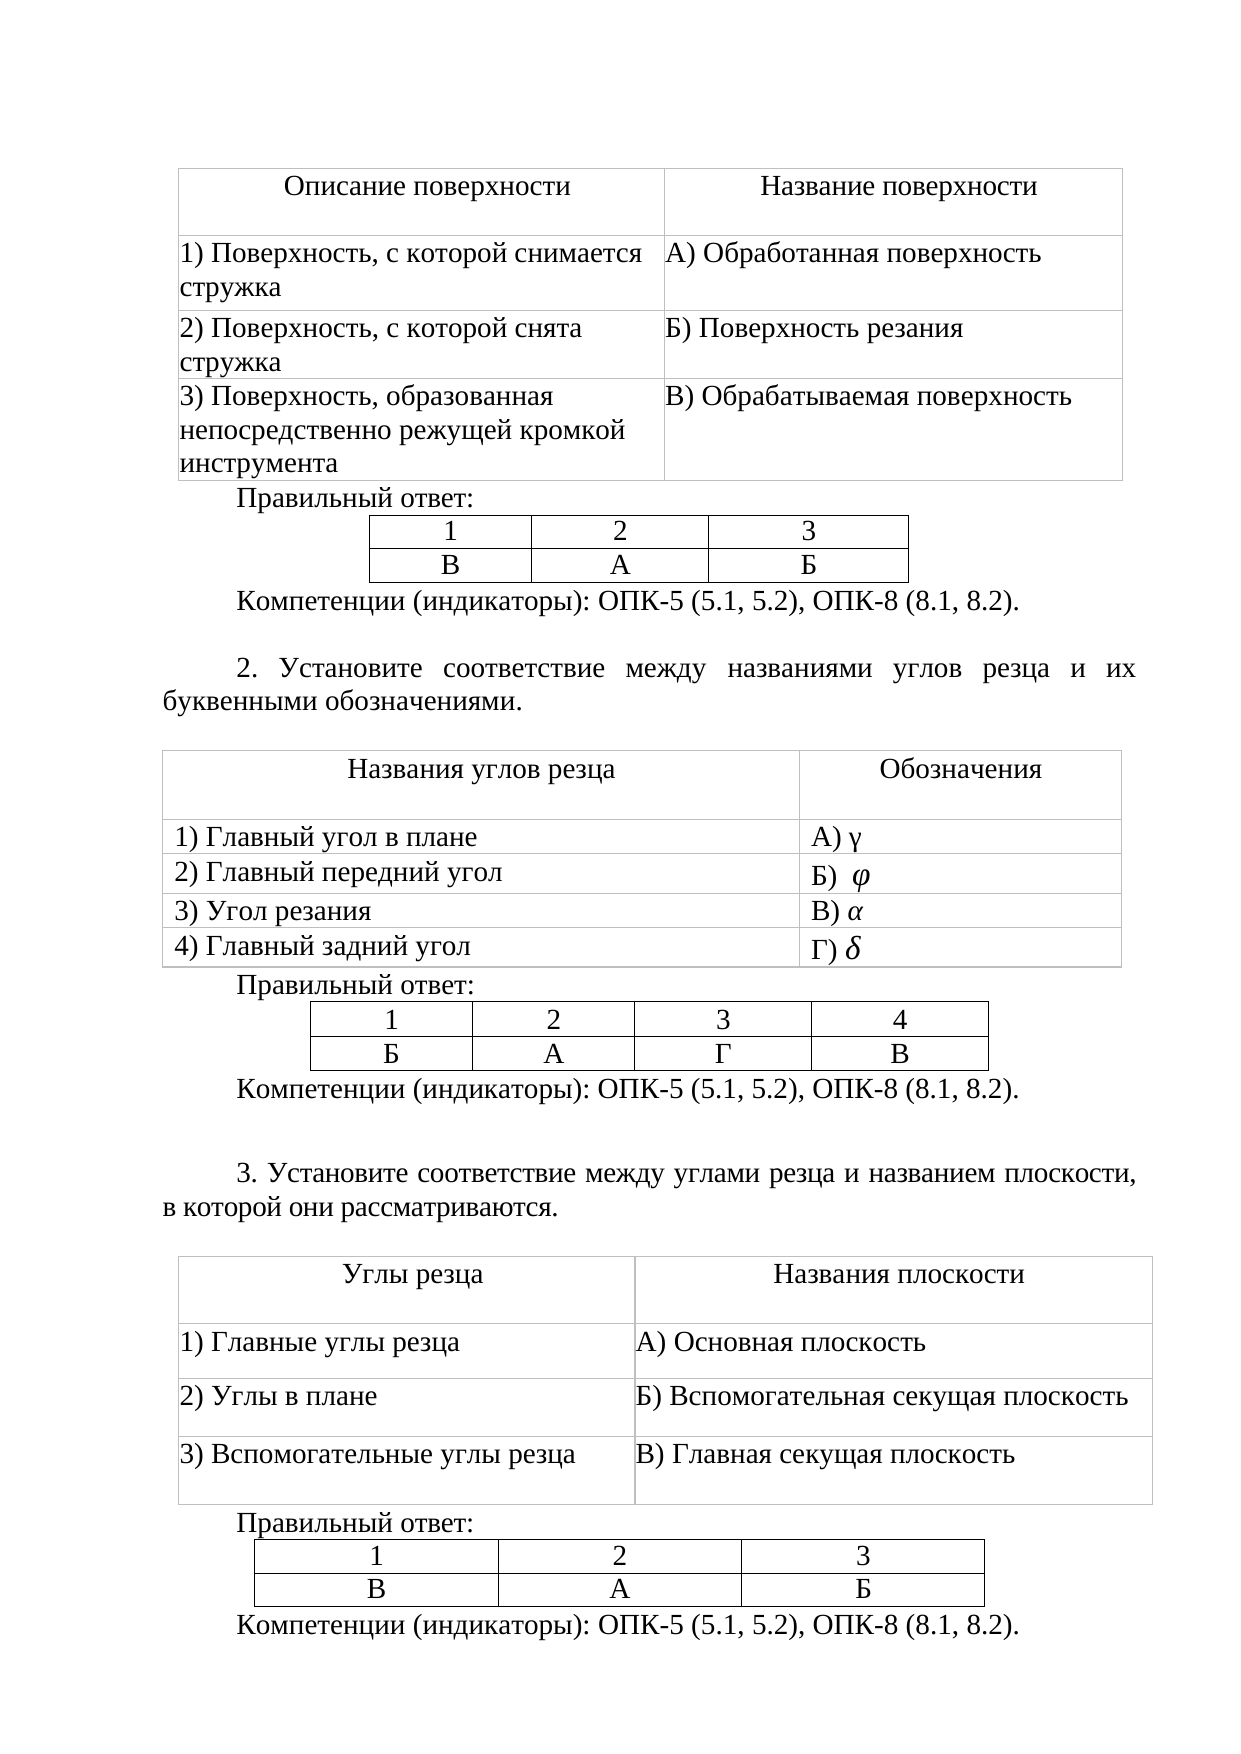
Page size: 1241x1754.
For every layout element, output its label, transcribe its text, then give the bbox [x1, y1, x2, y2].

table_header Названия плоскости [636, 1257, 1152, 1323]
table_cell 2) Поверхность, с которой снята стружка [179, 311, 664, 378]
text Компетенции (индикаторы): ОПК-5 (5.1, 5.2), ОПК-8 (8.1, 8.2). [177, 1071, 1181, 1105]
table_cell А) γ [800, 820, 1121, 853]
table_cell Г) δ [800, 928, 1121, 966]
table_header 3 [635, 1002, 811, 1036]
table_cell Б [742, 1574, 984, 1606]
table_cell 3) Вспомогательные углы резца [179, 1437, 634, 1504]
text Компетенции (индикаторы): ОПК-5 (5.1, 5.2), ОПК-8 (8.1, 8.2). [177, 583, 1181, 616]
table_cell В [255, 1574, 498, 1606]
table_cell 1) Поверхность, с которой снимается стружка [179, 236, 664, 310]
table_header 2 [532, 516, 708, 548]
text Правильный ответ: [162, 481, 1181, 514]
table_header 1 [311, 1002, 472, 1036]
table_header Название поверхности [665, 169, 1122, 235]
table_header Названия углов резца [163, 751, 799, 818]
table_cell А [532, 549, 708, 582]
table_cell В [370, 549, 531, 582]
table_cell 3) Угол резания [163, 894, 799, 927]
table_header Углы резца [179, 1257, 634, 1323]
table_cell В [812, 1037, 988, 1070]
table_header 2 [473, 1002, 634, 1036]
table_cell Б [709, 549, 908, 582]
table_cell В) Главная секущая плоскость [636, 1437, 1152, 1504]
table_cell В) Обрабатываемая поверхность [665, 379, 1122, 479]
text Компетенции (индикаторы): ОПК-5 (5.1, 5.2), ОПК-8 (8.1, 8.2). [162, 1607, 1181, 1641]
table_cell Г [635, 1037, 811, 1070]
table_cell В) α [800, 894, 1121, 927]
table_cell 2) Главный передний угол [163, 854, 799, 892]
table_cell 3) Поверхность, образованная непосредственно режущей кромкой инструмента [179, 379, 664, 479]
table_cell А) Обработанная поверхность [665, 236, 1122, 310]
table_header Обозначения [800, 751, 1121, 818]
table_cell Б) Вспомогательная секущая плоскость [636, 1379, 1152, 1436]
table_cell Б) φ [800, 854, 1121, 892]
table_cell А) Основная плоскость [636, 1324, 1152, 1378]
table_header 3 [742, 1540, 984, 1573]
text 2. Установите соответствие между названиями углов резца и их буквенными обозначениями. [162, 650, 1137, 717]
table_cell Б [311, 1037, 472, 1070]
table_cell А [499, 1574, 741, 1606]
table_header 4 [812, 1002, 988, 1036]
text Правильный ответ: [162, 967, 1181, 1001]
table_cell 1) Главные углы резца [179, 1324, 634, 1378]
table_cell 4) Главный задний угол [163, 928, 799, 966]
table_header 3 [709, 516, 908, 548]
table_cell А [473, 1037, 634, 1070]
text 3. Установите соответствие между углами резца и названием плоскости, в которой они рассматриваются. [162, 1155, 1137, 1222]
table_header 1 [255, 1540, 498, 1573]
table_header 2 [499, 1540, 741, 1573]
table_header Описание поверхности [179, 169, 664, 235]
table_cell 2) Углы в плане [179, 1379, 634, 1436]
text Правильный ответ: [177, 1505, 1181, 1539]
table_header 1 [370, 516, 531, 548]
table_cell Б) Поверхность резания [665, 311, 1122, 378]
table_cell 1) Главный угол в плане [163, 820, 799, 853]
